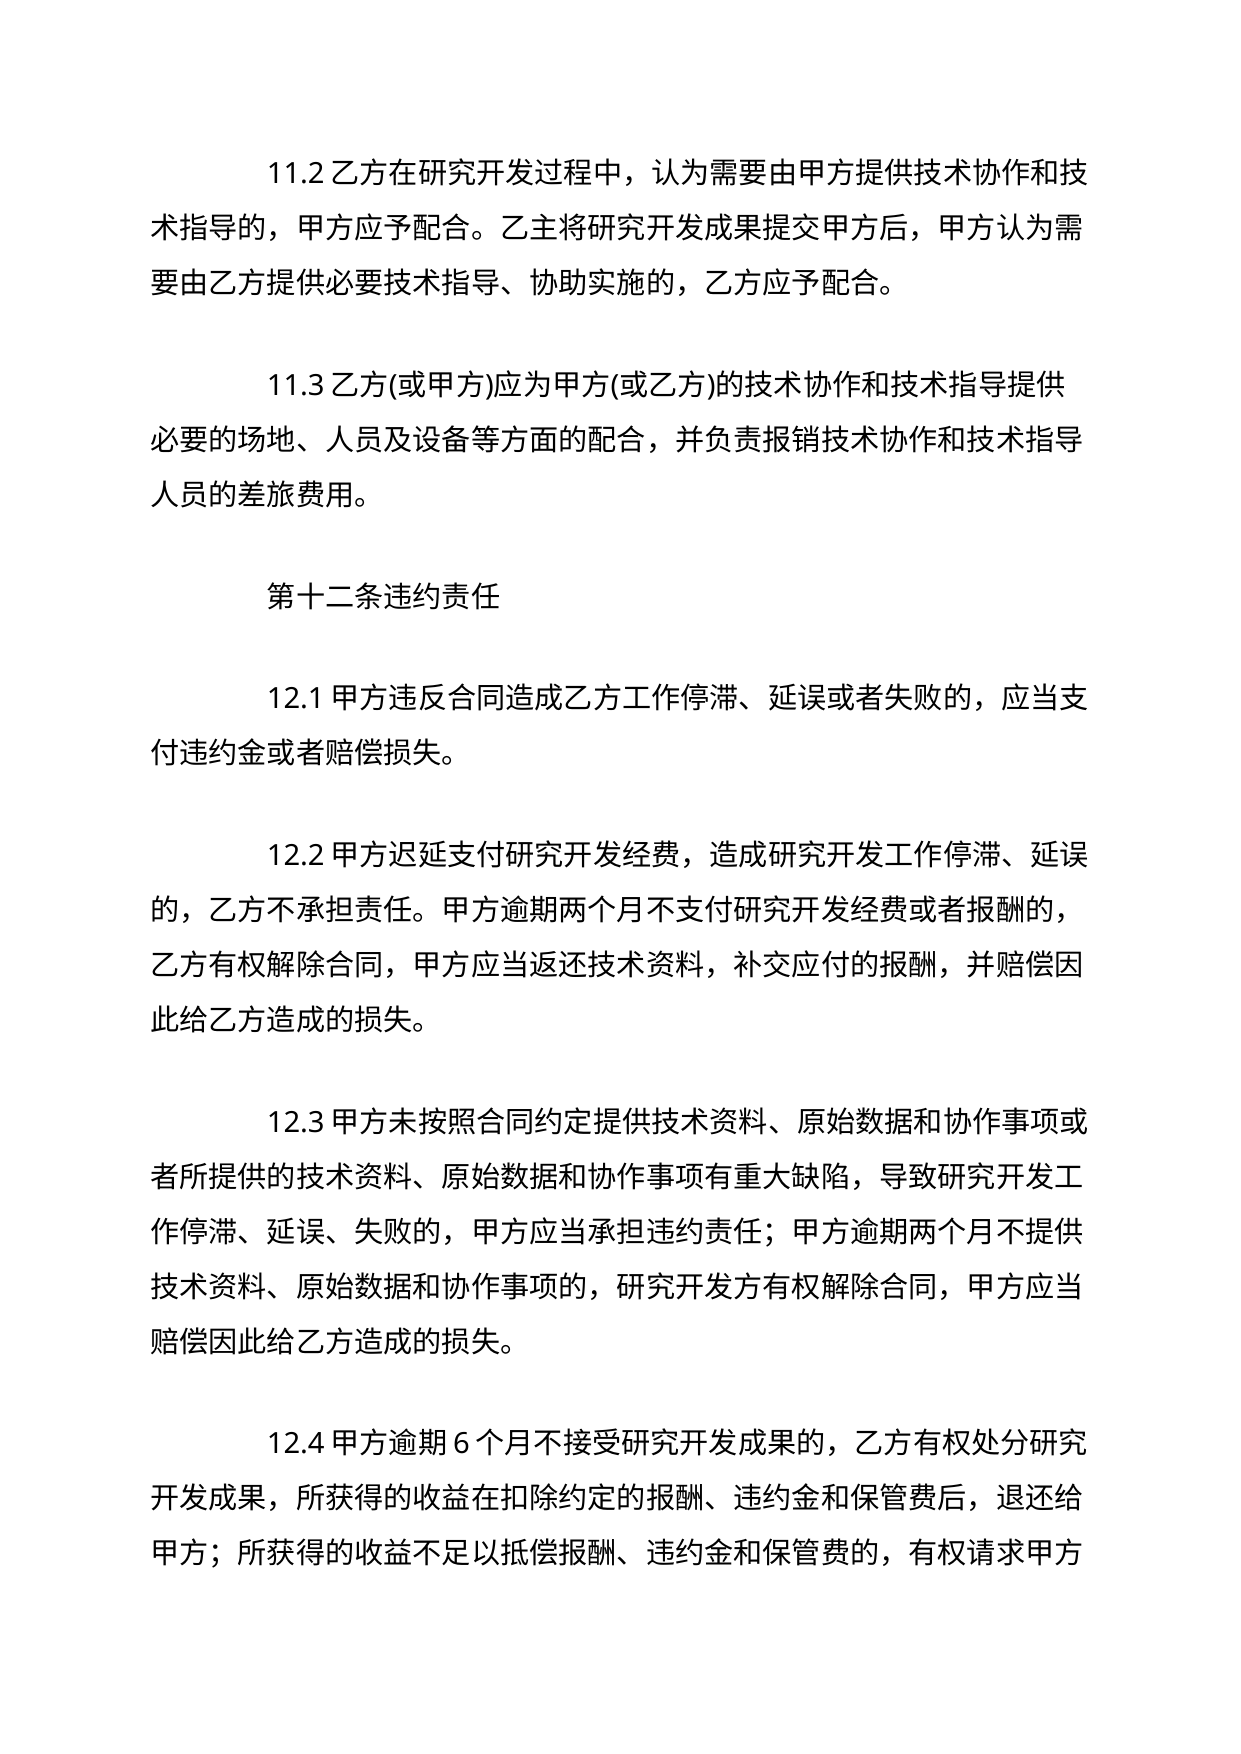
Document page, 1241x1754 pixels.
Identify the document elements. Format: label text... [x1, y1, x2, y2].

text 12.1甲方违反合同造成乙方工作停滞、延误或者失败的，应当支付违约金或者赔偿损失。 [150, 675, 1090, 772]
text 第十二条违约责任 [150, 573, 1090, 616]
text 12.3甲方未按照合同约定提供技术资料、原始数据和协作事项或者所提供的技术资料、原始数据和协作事项有重大缺陷，导致研究开发工作停滞、延误、失败的，甲方应当承担违约责任；甲方逾期两个月不提供技术资料、原始数据和协作事项的，研究开发方有权解除合同，甲方应当赔偿因此给乙方造成的损失。 [150, 1098, 1090, 1360]
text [150, 1420, 1090, 1572]
text 11.2乙方在研究开发过程中，认为需要由甲方提供技术协作和技术指导的，甲方应予配合。乙主将研究开发成果提交甲方后，甲方认为需要由乙方提供必要技术指导、协助实施的，乙方应予配合。 [150, 150, 1090, 302]
text 11.3乙方(或甲方)应为甲方(或乙方)的技术协作和技术指导提供必要的场地、人员及设备等方面的配合，并负责报销技术协作和技术指导人员的差旅费用。 [150, 362, 1090, 514]
text 12.2甲方迟延支付研究开发经费，造成研究开发工作停滞、延误的，乙方不承担责任。甲方逾期两个月不支付研究开发经费或者报酬的，乙方有权解除合同，甲方应当返还技术资料，补交应付的报酬，并赔偿因此给乙方造成的损失。 [150, 832, 1090, 1039]
